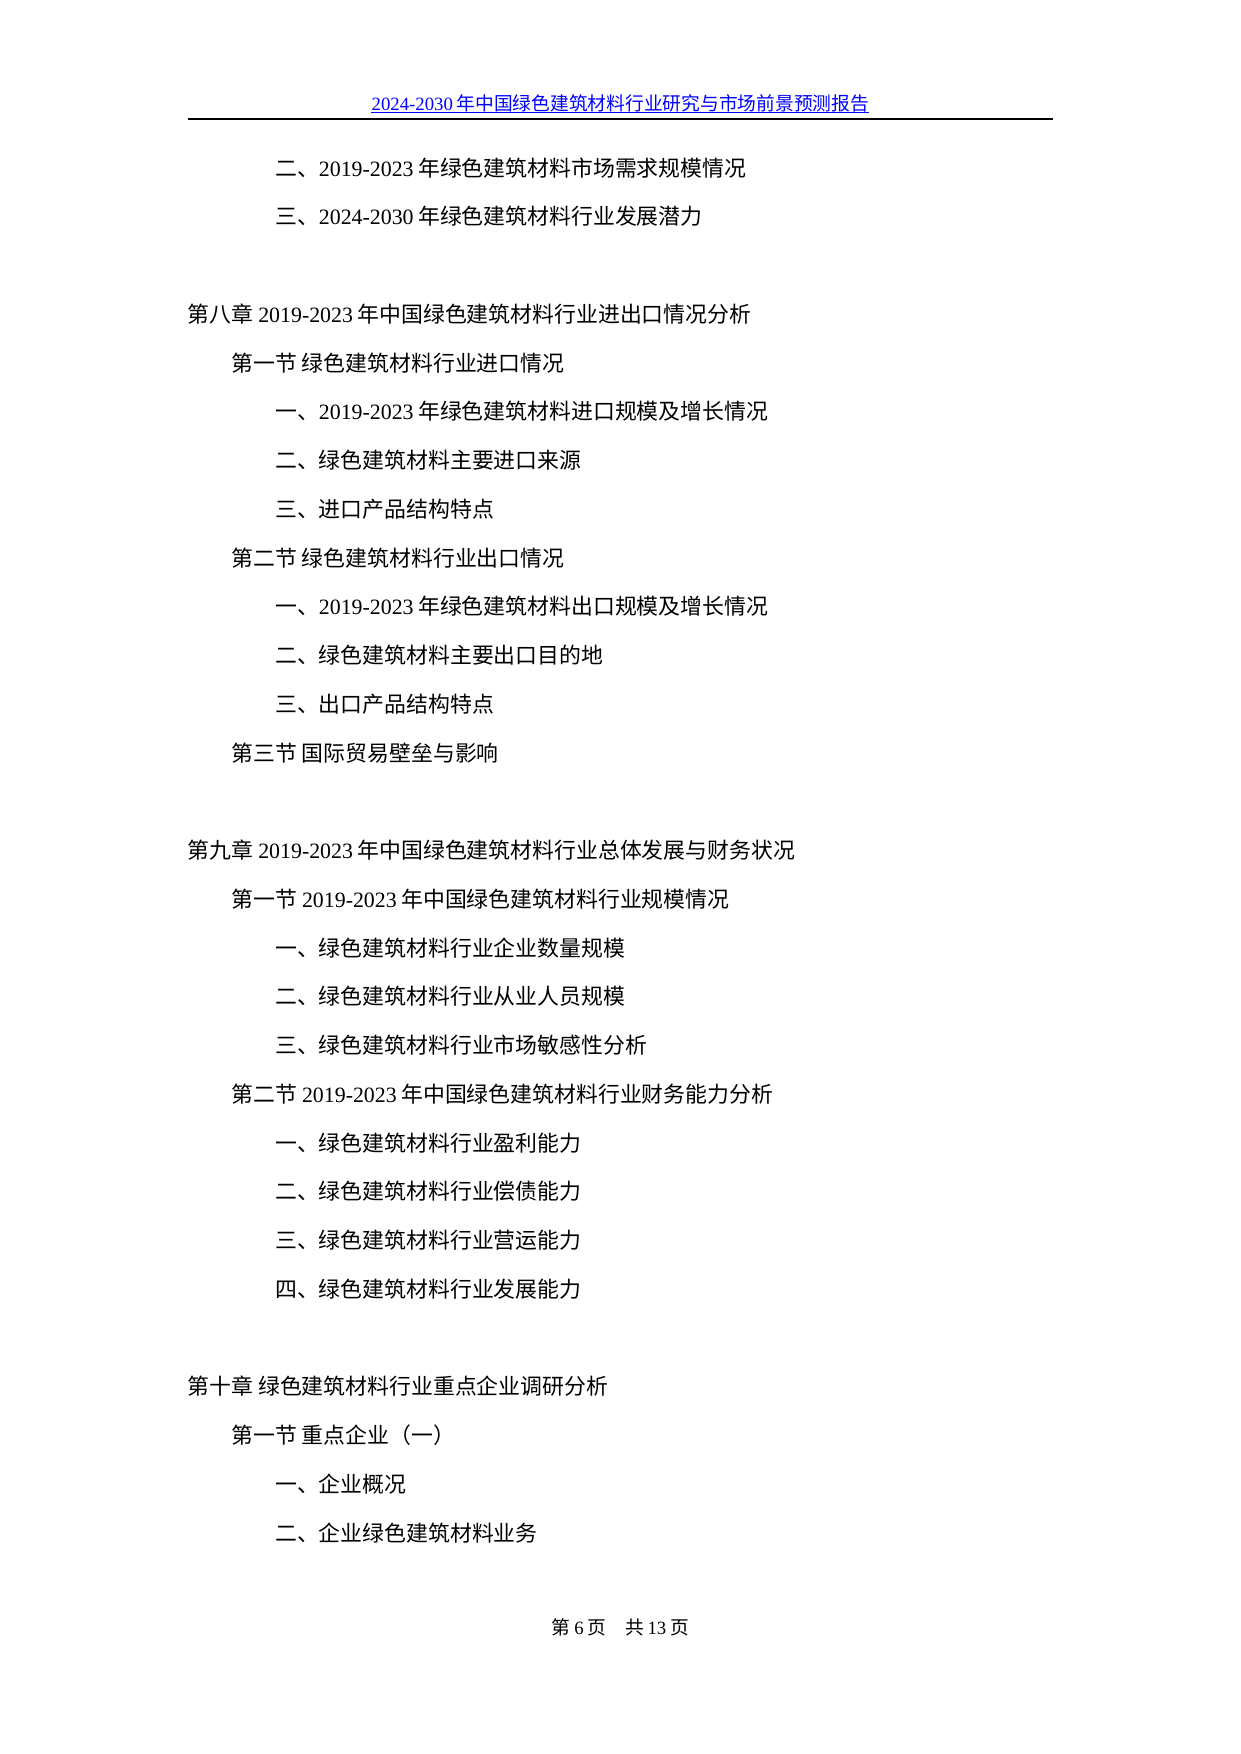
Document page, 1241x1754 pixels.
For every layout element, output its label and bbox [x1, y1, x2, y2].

text [187, 150, 1053, 1548]
